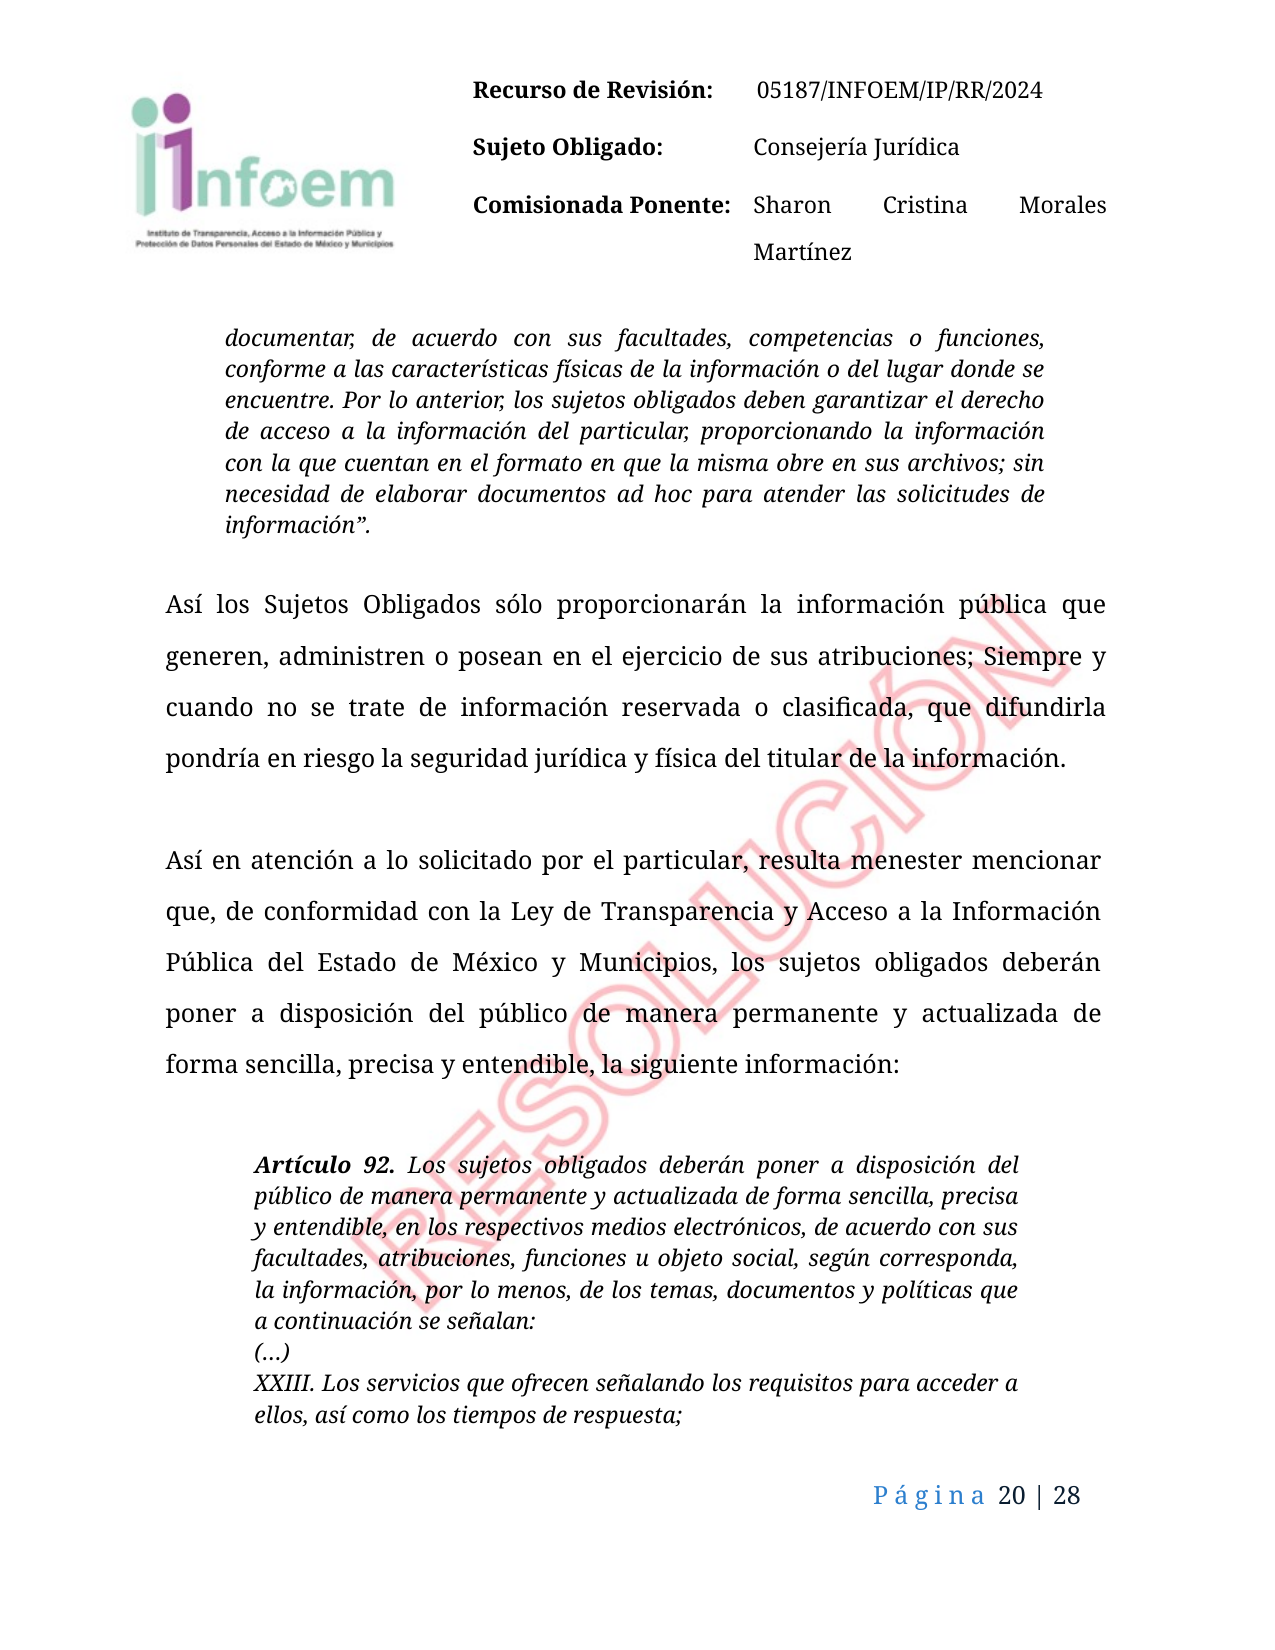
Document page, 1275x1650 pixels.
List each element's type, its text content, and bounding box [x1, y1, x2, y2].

text Así en atención a lo solicitado por el particular, resulta menester mencionar que, de conformidad con la Ley de Transparencia y Acceso a la Información Pública del Estado de México y Municipios, los sujetos obligados deberán poner a disposición del público de manera permanente y actualizada de forma sencilla, precisa y entendible, la siguiente información: [165, 842, 1102, 1081]
title XXIII. Los servicios que ofrecen señalando los requisitos para acceder a ellos, así como los tiempos de respuesta; [254, 1367, 1022, 1430]
picture [2, 29, 1275, 1650]
text (…) [254, 1336, 1022, 1367]
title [224, 321, 1048, 540]
title Artículo 92. Los sujetos obligados deberán poner a disposición del público de manera permanente y actualizada de forma sencilla, precisa y entendible, en los respectivos medios electrónicos, de acuerdo con sus facultades, atribuciones, funciones u objeto social, según corresponda, la información, por lo menos, de los temas, documentos y políticas que a continuación se señalan: [254, 1148, 1022, 1336]
text Así los Sujetos Obligados sólo proporcionarán la información pública que generen, administren o posean en el ejercicio de sus atribuciones; Siempre y cuando no se trate de información reservada o clasificada, que difundirla pondría en riesgo la seguridad jurídica y física del titular de la información. [165, 587, 1107, 774]
